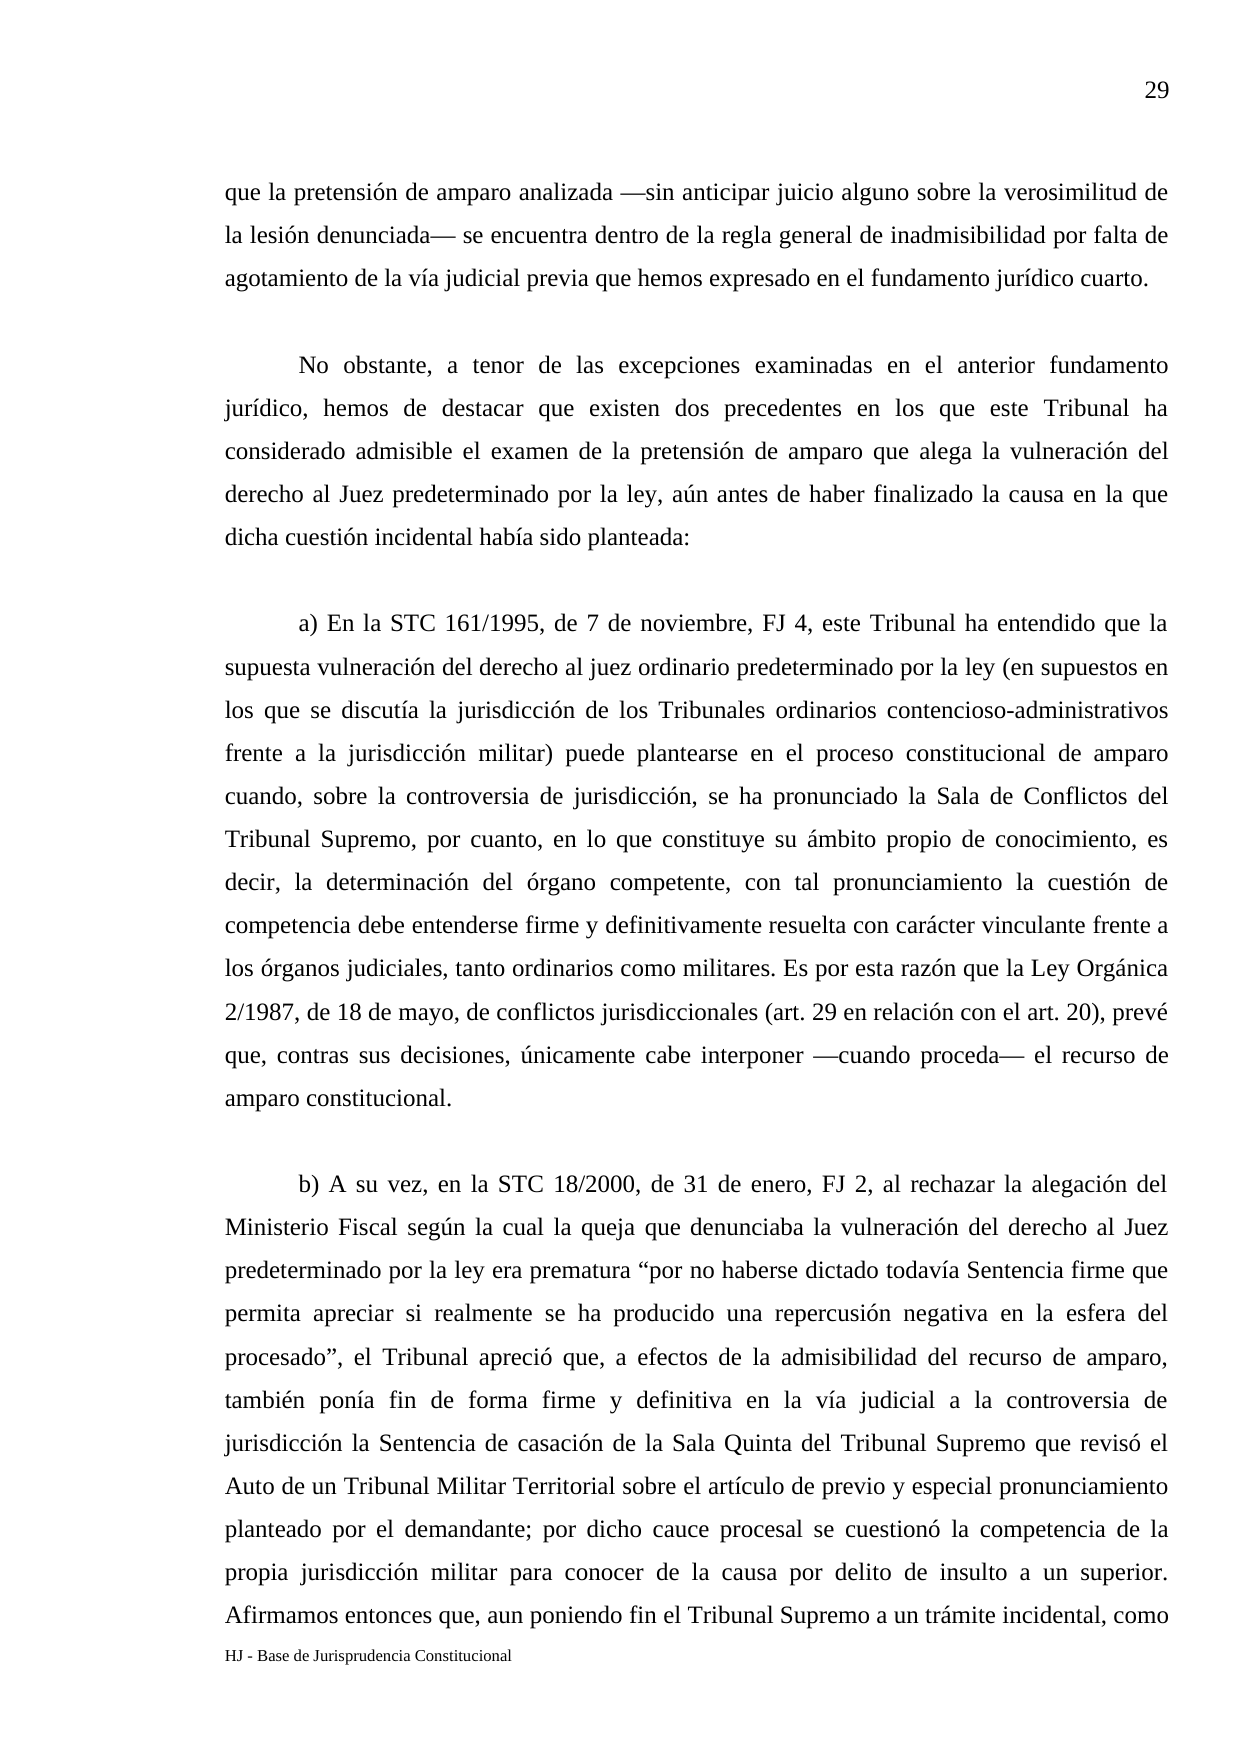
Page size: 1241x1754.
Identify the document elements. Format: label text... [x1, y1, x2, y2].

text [224, 1169, 1169, 1629]
text No obstante, a tenor de las excepciones examinadas en el anterior fundamento jurídico, hemos de destacar que existen dos precedentes en los que este Tribunal ha considerado admisible el examen de la pretensión de amparo que alega la vulneración del derecho al Juez predeterminado por la ley, aún antes de haber finalizado la causa en la que dicha cuestión incidental había sido planteada: [224, 350, 1169, 551]
text a) En la STC 161/1995, de 7 de noviembre, FJ 4, este Tribunal ha entendido que la supuesta vulneración del derecho al juez ordinario predeterminado por la ley (en supuestos en los que se discutía la jurisdicción de los Tribunales ordinarios contencioso-administrativos frente a la jurisdicción militar) puede plantearse en el proceso constitucional de amparo cuando, sobre la controversia de jurisdicción, se ha pronunciado la Sala de Conflictos del Tribunal Supremo, por cuanto, en lo que constituye su ámbito propio de conocimiento, es decir, la determinación del órgano competente, con tal pronunciamiento la cuestión de competencia debe entenderse firme y definitivamente resuelta con carácter vinculante frente a los órganos judiciales, tanto ordinarios como militares. Es por esta razón que la Ley Orgánica 2/1987, de 18 de mayo, de conflictos jurisdiccionales (art. 29 en relación con el art. 20), prevé que, contras sus decisiones, únicamente cabe interponer —cuando proceda— el recurso de amparo constitucional. [224, 608, 1169, 1112]
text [224, 177, 1169, 292]
